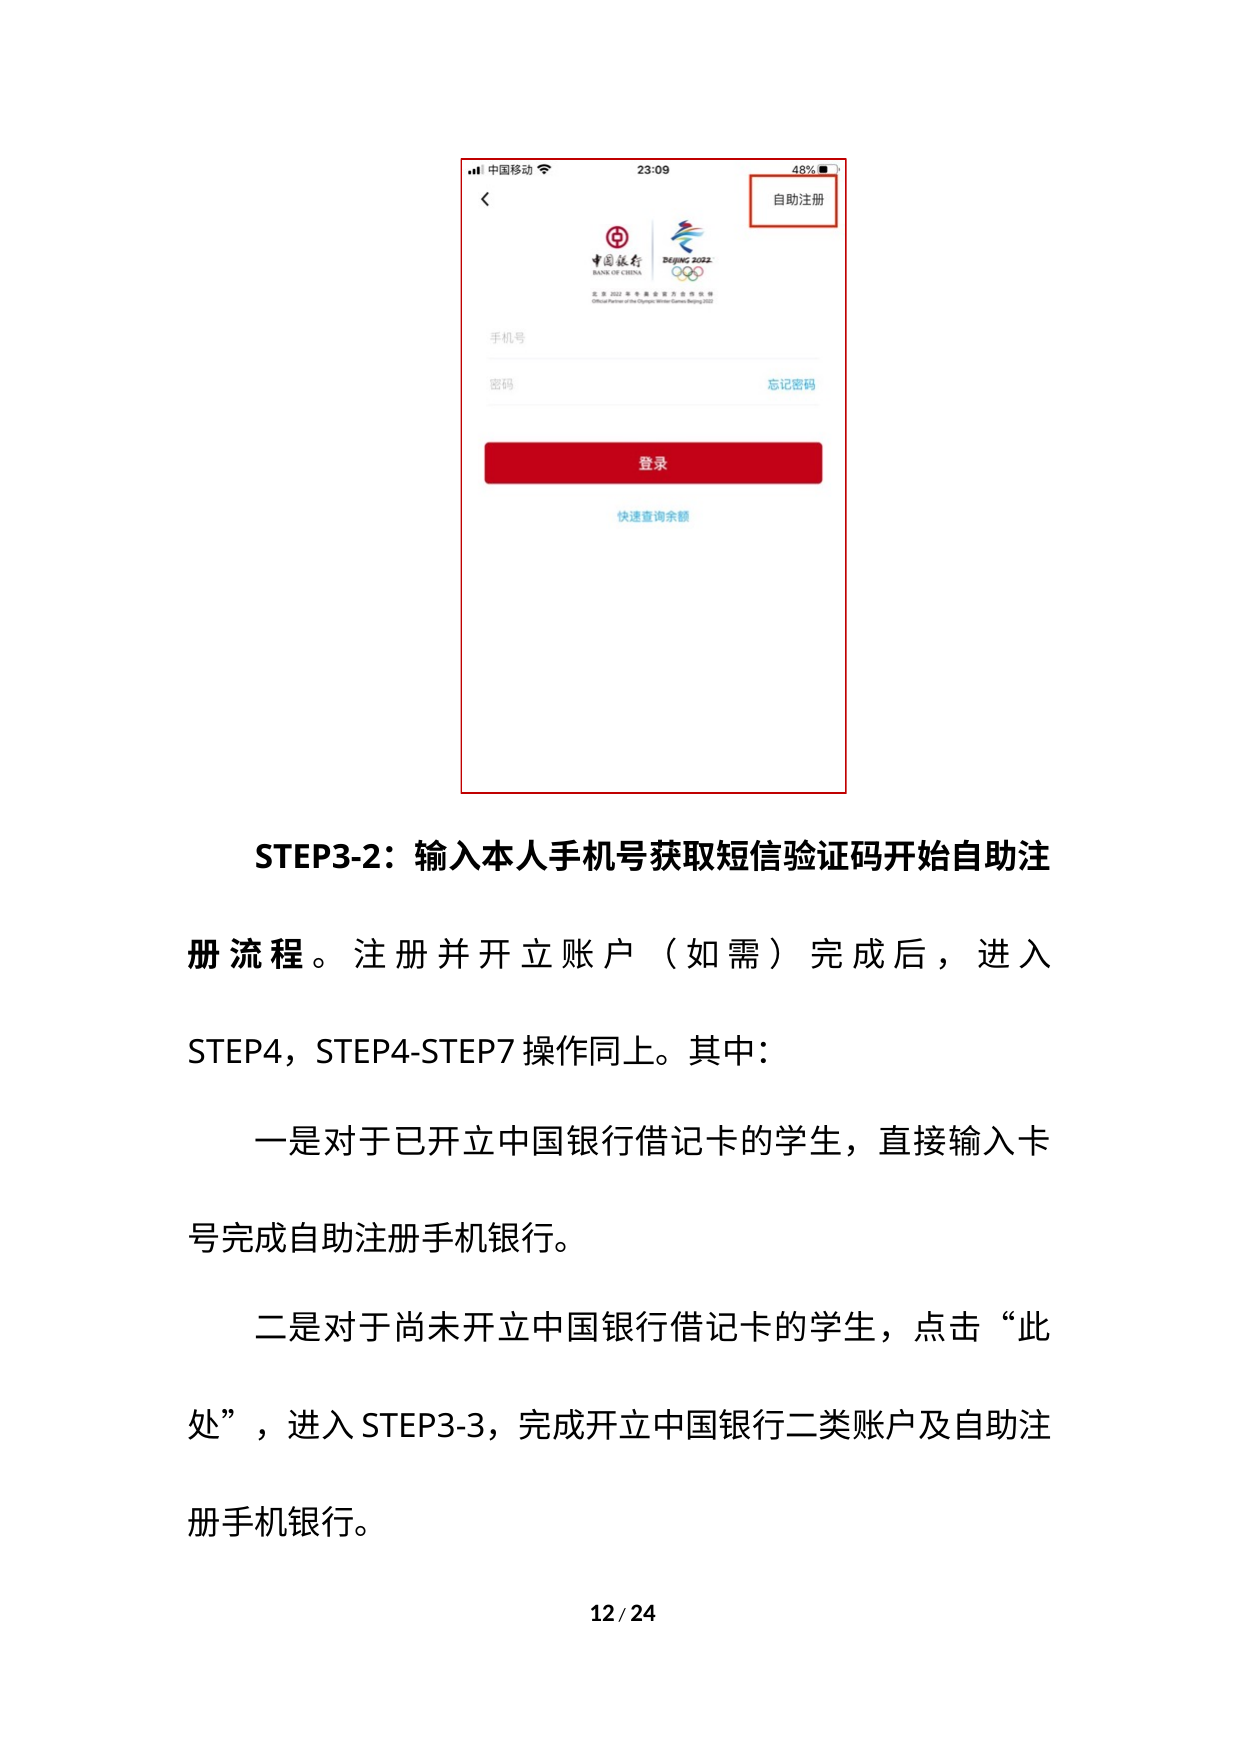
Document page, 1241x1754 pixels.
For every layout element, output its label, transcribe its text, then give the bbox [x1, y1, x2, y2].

picture [460, 158, 847, 794]
text 一是对于已开立中国银行借记卡的学生，直接输入卡号完成自助注册手机银行。 [187, 1106, 1053, 1268]
text STEP3-2：输入本人手机号获取短信验证码开始自助注册流程。注册并开立账户（如需）完成后，进入STEP4，STEP4-STEP7操作同上。其中： [187, 822, 1053, 1082]
text 二是对于尚未开立中国银行借记卡的学生，点击“此处”，进入STEP3-3，完成开立中国银行二类账户及自助注册手机银行。 [187, 1293, 1053, 1553]
